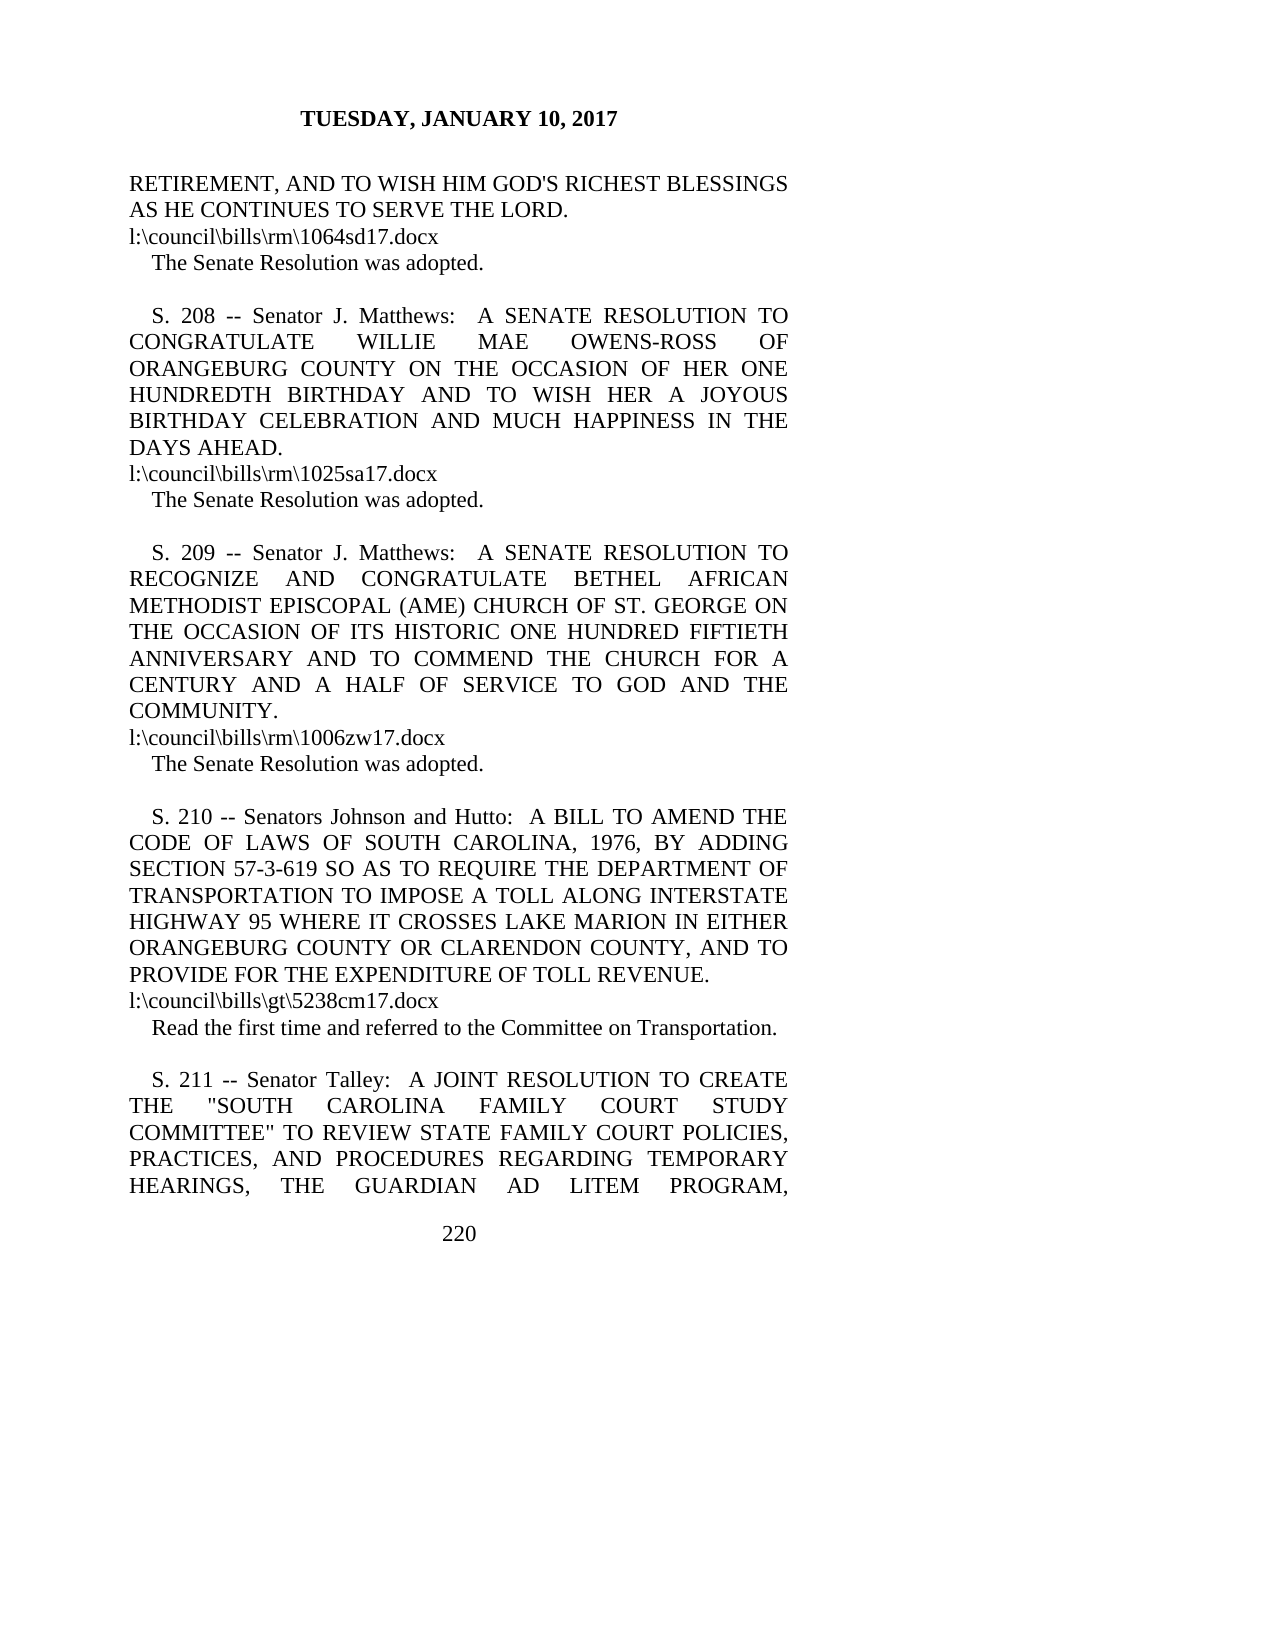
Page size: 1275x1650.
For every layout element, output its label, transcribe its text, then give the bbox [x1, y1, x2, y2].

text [129, 170, 789, 223]
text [129, 1066, 789, 1198]
text l:\council\bills\rm\1064sd17.docx [129, 223, 789, 249]
text S. 210 -- Senators Johnson and Hutto: A BILL TO AMEND THE CODE OF LAWS OF SOUTH CAROLINA, 1976, BY ADDING SECTION 57-3-619 SO AS TO REQUIRE THE DEPARTMENT OF TRANSPORTATION TO IMPOSE A TOLL ALONG INTERSTATE HIGHWAY 95 WHERE IT CROSSES LAKE MARION IN EITHER ORANGEBURG COUNTY OR CLARENDON COUNTY, AND TO PROVIDE FOR THE EXPENDITURE OF TOLL REVENUE. [129, 803, 789, 987]
text Read the first time and referred to the Committee on Transportation. [129, 1013, 789, 1040]
text The Senate Resolution was adopted. [129, 750, 789, 776]
text S. 209 -- Senator J. Matthews: A SENATE RESOLUTION TO RECOGNIZE AND CONGRATULATE BETHEL AFRICAN METHODIST EPISCOPAL (AME) CHURCH OF ST. GEORGE ON THE OCCASION OF ITS HISTORIC ONE HUNDRED FIFTIETH ANNIVERSARY AND TO COMMEND THE CHURCH FOR A CENTURY AND A HALF OF SERVICE TO GOD AND THE COMMUNITY. [129, 539, 789, 724]
text l:\council\bills\rm\1025sa17.docx [129, 460, 789, 486]
text The Senate Resolution was adopted. [129, 486, 789, 513]
text The Senate Resolution was adopted. [129, 249, 789, 276]
text l:\council\bills\rm\1006zw17.docx [129, 724, 789, 750]
text S. 208 -- Senator J. Matthews: A SENATE RESOLUTION TO CONGRATULATE WILLIE MAE OWENS-ROSS OF ORANGEBURG COUNTY ON THE OCCASION OF HER ONE HUNDREDTH BIRTHDAY AND TO WISH HER A JOYOUS BIRTHDAY CELEBRATION AND MUCH HAPPINESS IN THE DAYS AHEAD. [129, 302, 789, 460]
text l:\council\bills\gt\5238cm17.docx [129, 987, 789, 1013]
